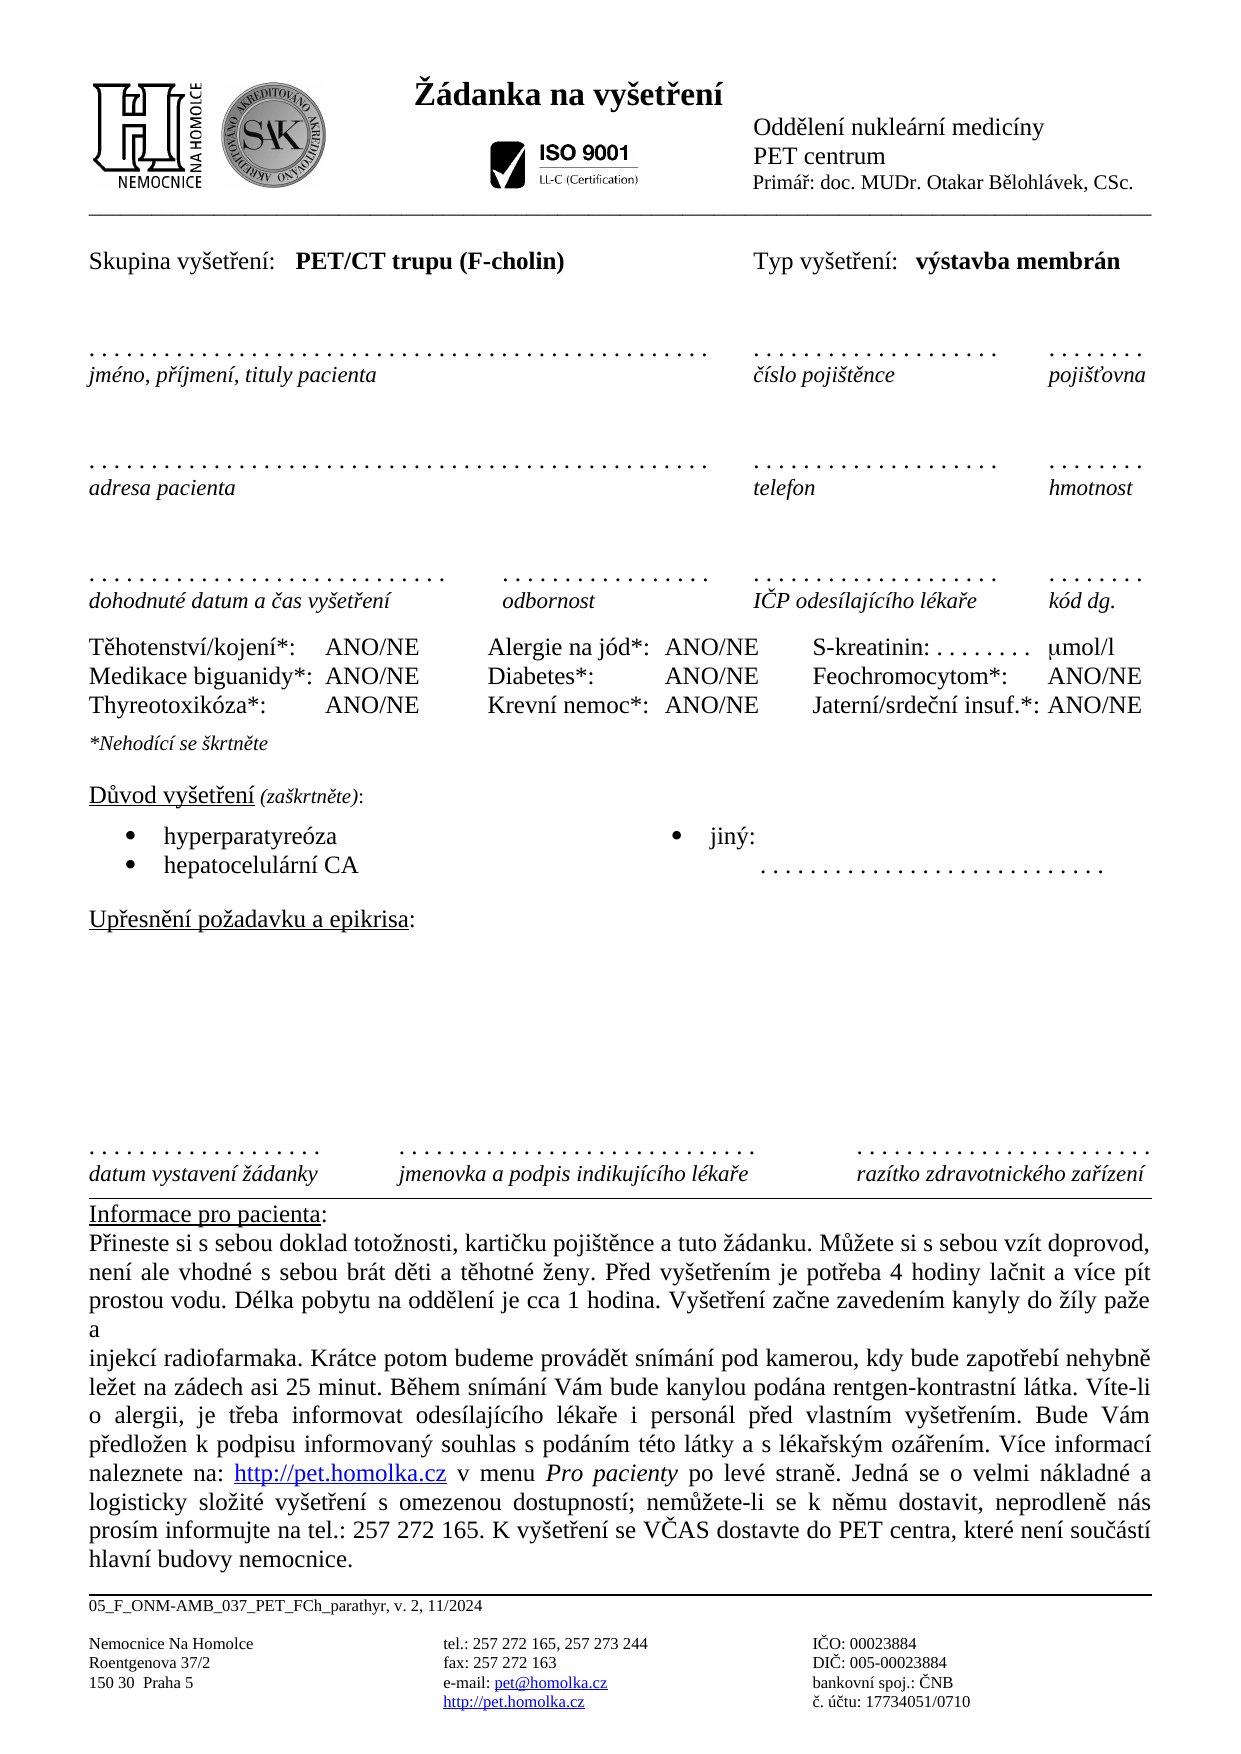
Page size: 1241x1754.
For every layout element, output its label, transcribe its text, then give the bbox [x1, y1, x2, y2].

text Medikace biguanidy*: ANO/NE Diabetes*: ANO/NE Feochromocytom*: ANO/NE [89, 661, 1152, 690]
list hepatocelulární CA [126, 850, 576, 879]
list jiný: [672, 821, 1152, 850]
text Těhotenství/kojení*: ANO/NE Alergie na jód*: ANO/NE S-kreatinin: . . . . . . . . mol/l [89, 632, 1152, 661]
text . . . . . . . . . . . . . . . . . . . . . . . . . . . . . . . . . . . . . . . . . . . . . . . . . . . . . . . . . . . . . . . . . . . . . . . . . . . . . . [89, 445, 1152, 474]
text . . . . . . . . . . . . . . . . . . . . . . . . . . . . . . . . . . . . . . . . . . . . . . . . . . . . . . . . . . . . . . . . . . . . . . . . . . [89, 558, 1152, 587]
picture [489, 140, 639, 189]
text *Nehodící se škrtněte [89, 731, 1152, 755]
text adresa pacienta telefon hmotnost [89, 474, 1152, 500]
text jméno, příjmení, tituly pacienta číslo pojištěnce pojišťovna [89, 361, 1152, 388]
list hyperparatyreóza [126, 821, 605, 850]
text Důvod vyšetření (zaškrtněte): [89, 780, 1152, 809]
text dohodnuté datum a čas vyšetření odbornost IČP odesílajícího lékaře kód dg. [89, 587, 1152, 613]
text . . . . . . . . . . . . . . . . . . . . . . . . . . . . . . . . . . . . . . . . . . . . . . . . . . . . . . . . . . . . . . . . . . . . . . . . . . . . . . [89, 333, 1152, 361]
text Upřesnění požadavku a epikrisa: [89, 904, 1152, 932]
text . . . . . . . . . . . . . . . . . . . . . . . . . . . . [672, 850, 1152, 879]
picture [221, 82, 326, 188]
text Thyreotoxikóza*: ANO/NE Krevní nemoc*: ANO/NE Jaterní/srdeční insuf.*: ANO/NE [89, 690, 1152, 718]
text Skupina vyšetření: PET/CT trupu (F-cholin) Typ vyšetření: výstavba membrán [89, 246, 1152, 275]
picture [93, 83, 202, 188]
